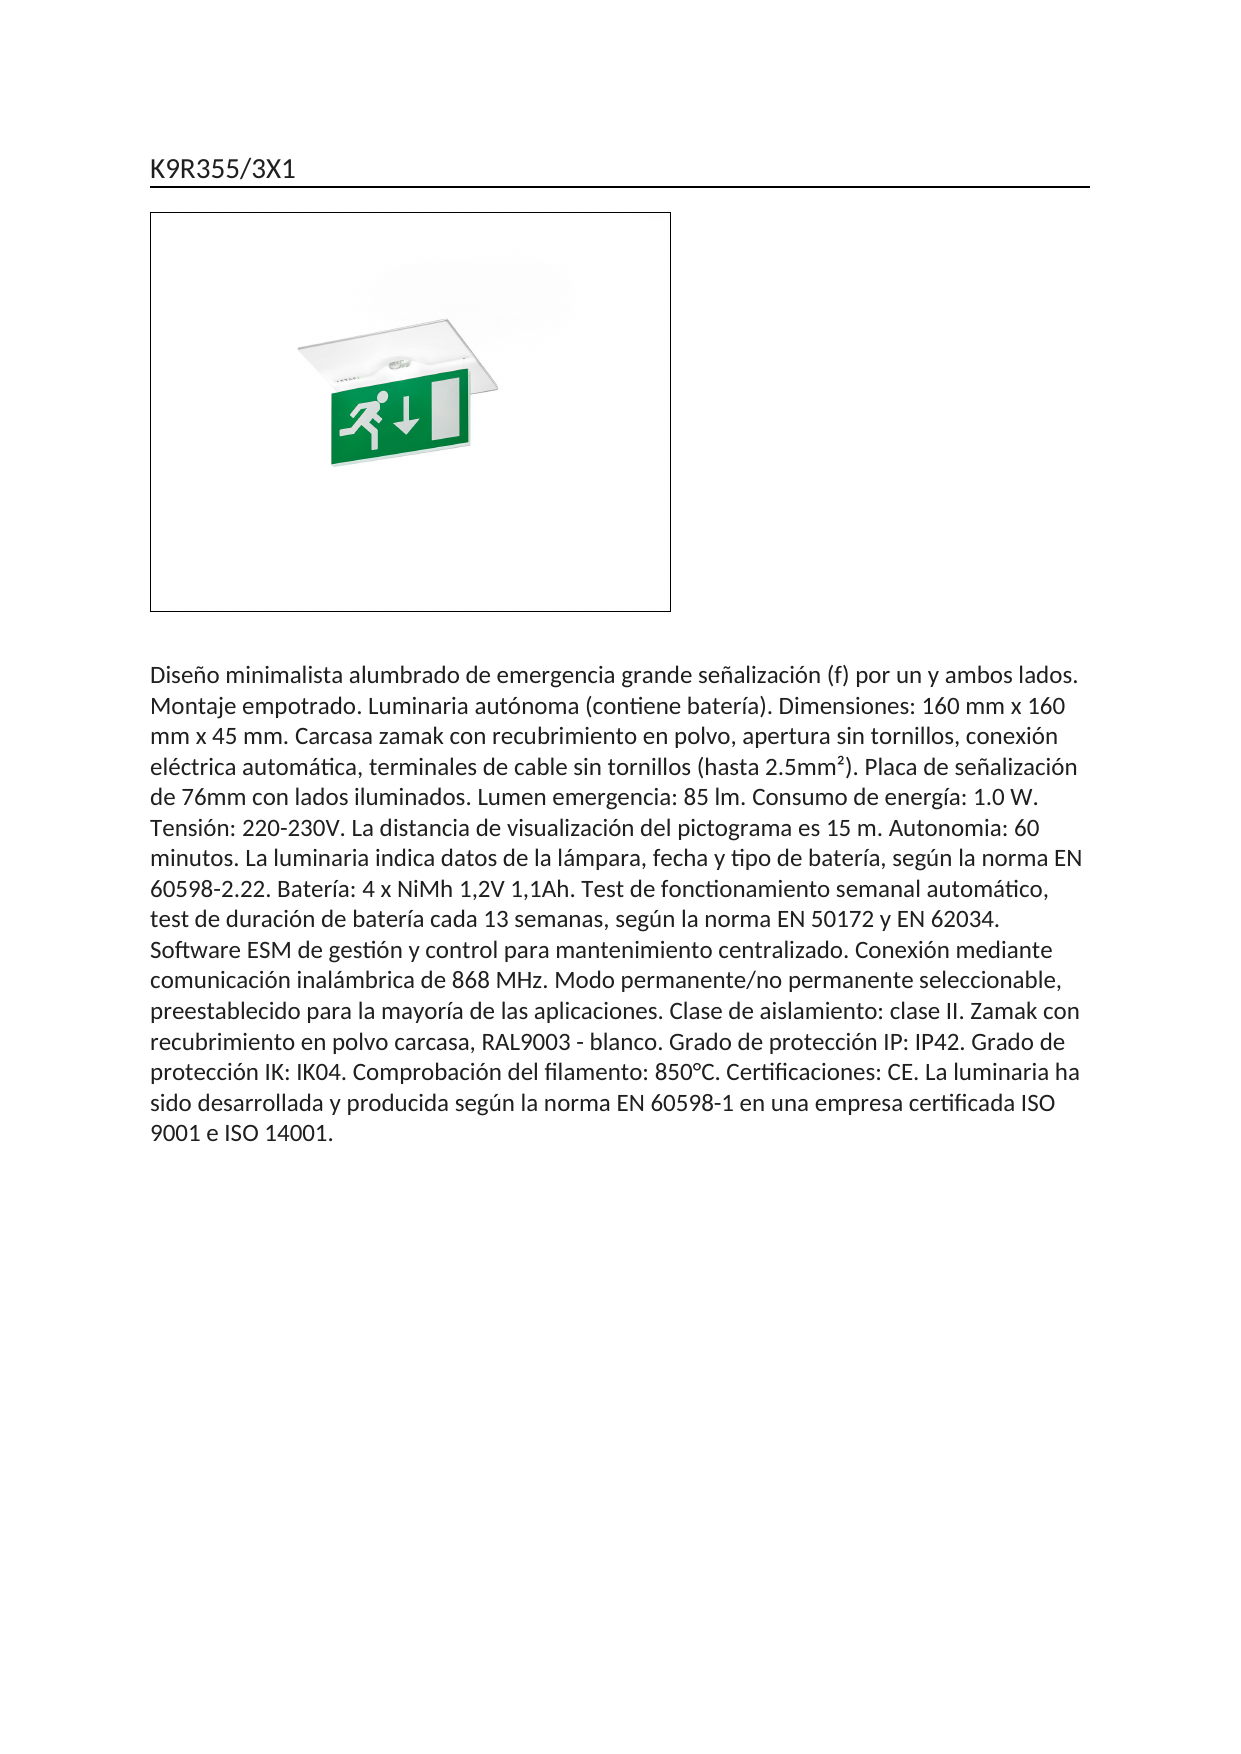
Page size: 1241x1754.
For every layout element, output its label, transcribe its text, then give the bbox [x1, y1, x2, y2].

text Diseño minimalista alumbrado de emergencia grande señalización (f) por un y ambos lados. Montaje empotrado. Luminaria autónoma (contiene batería). Dimensiones: 160 mm x 160 mm x 45 mm. Carcasa zamak con recubrimiento en polvo, apertura sin tornillos, conexión eléctrica automática, terminales de cable sin tornillos (hasta 2.5mm²). Placa de señalización de 76mm con lados iluminados. Lumen emergencia: 85 lm. Consumo de energía: 1.0 W. Tensión: 220-230V. La distancia de visualización del pictograma es 15 m. Autonomia: 60 minutos. La luminaria indica datos de la lámpara, fecha y tipo de batería, según la norma EN 60598-2.22. Batería: 4 x NiMh 1,2V 1,1Ah. Test de fonctionamiento semanal automático, test de duración de batería cada 13 semanas, según la norma EN 50172 y EN 62034. Software ESM de gestión y control para mantenimiento centralizado. Conexión mediante comunicación inalámbrica de 868 MHz. Modo permanente/no permanente seleccionable, preestablecido para la mayoría de las aplicaciones. Clase de aislamiento: clase II. Zamak con recubrimiento en polvo carcasa, RAL9003 - blanco. Grado de protección IP: IP42. Grado de protección IK: IK04. Comprobación del filamento: 850°C. Certificaciones: CE. La luminaria ha sido desarrollada y producida según la norma EN 60598-1 en una empresa certificada ISO 9001 e ISO 14001. [150, 659, 1090, 1148]
text K9R355/3X1 [150, 150, 1090, 186]
picture [151, 213, 670, 611]
